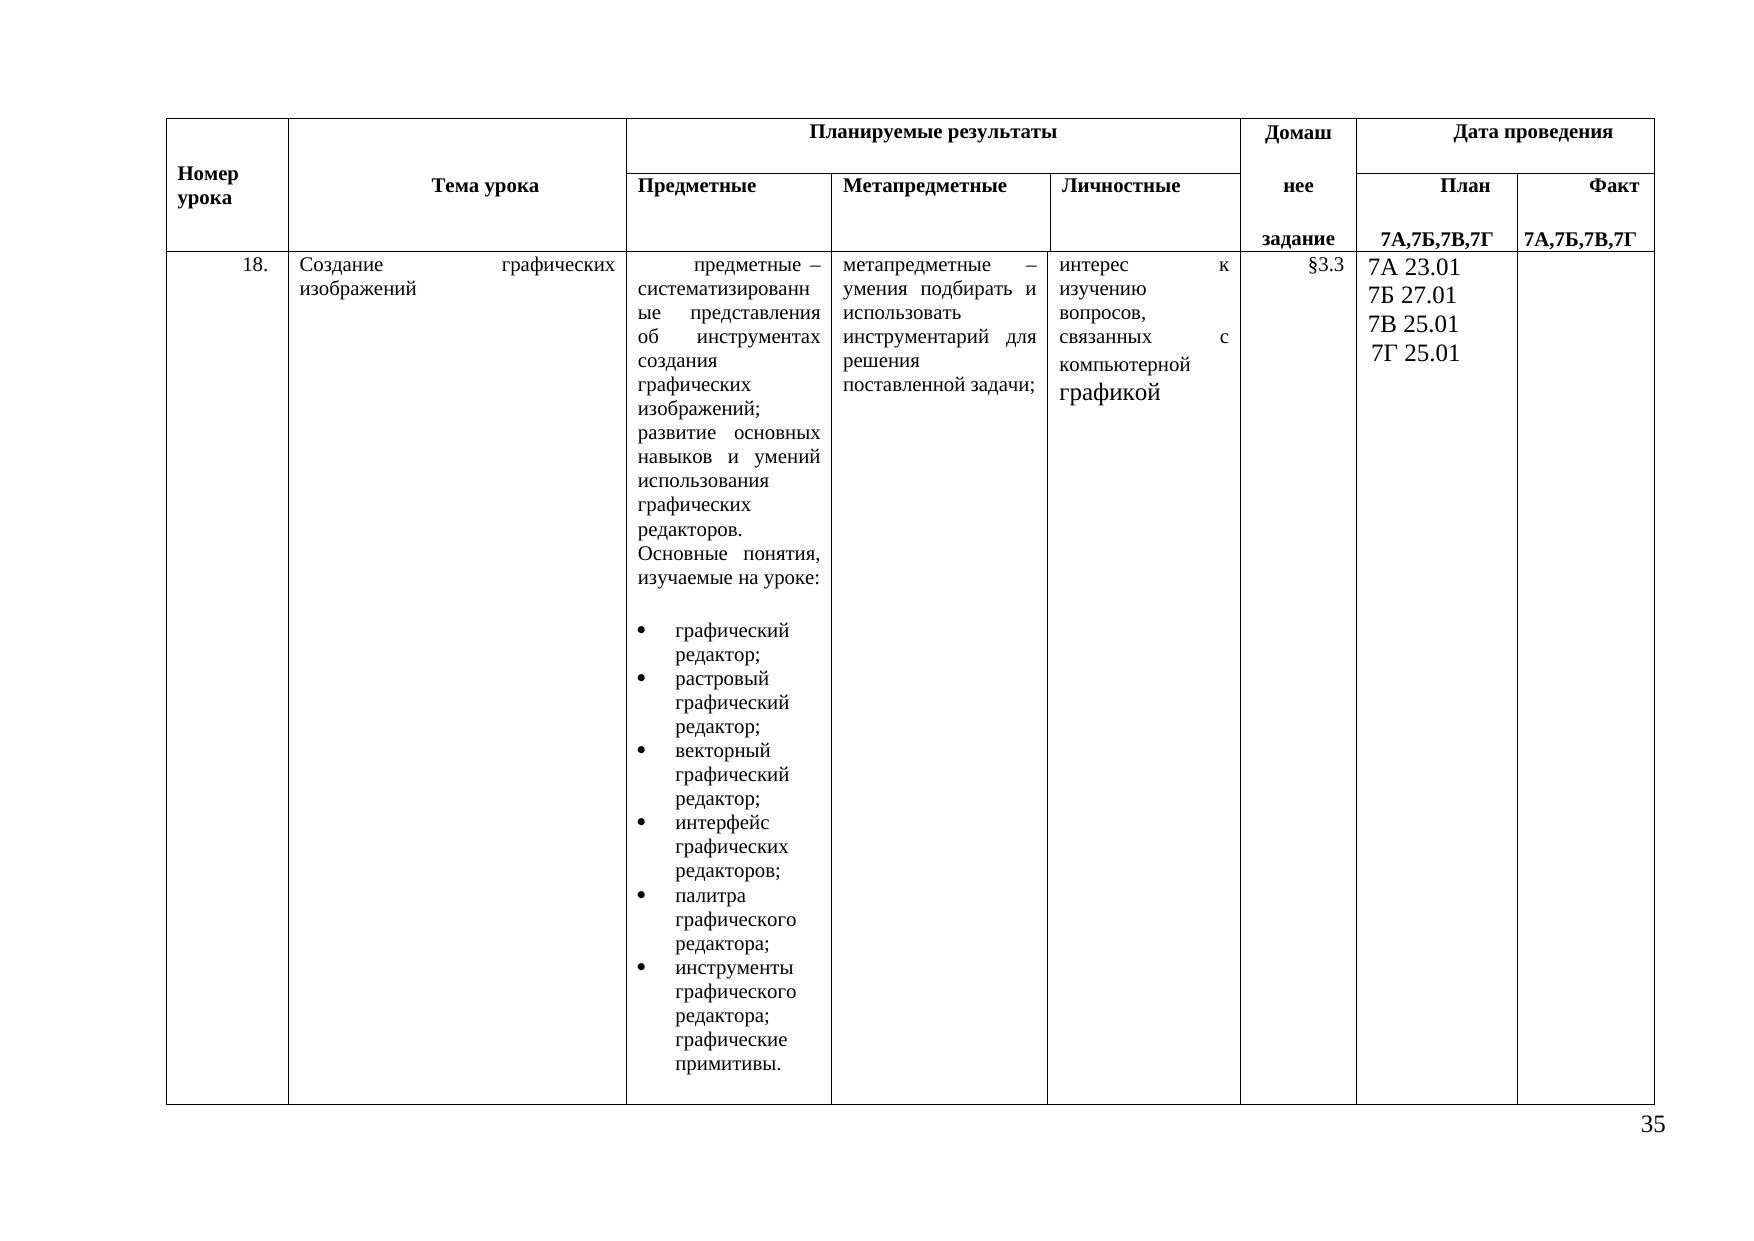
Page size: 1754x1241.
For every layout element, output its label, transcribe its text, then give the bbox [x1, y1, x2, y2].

table_cell [1518, 252, 1654, 1104]
table_cell Факт 7А,7Б,7В,7Г [1518, 174, 1654, 251]
table_cell 18. [167, 252, 288, 1104]
table_cell Личностные [1051, 174, 1240, 251]
table_cell Предметные [627, 174, 831, 251]
table_cell План 7А,7Б,7В,7Г [1357, 174, 1517, 251]
table_cell Метапредметные [832, 174, 1050, 251]
table_cell предметные – систематизированные представления об инструментах создания графических изображений; развитие основных навыков и умений использования графических редакторов. Основные понятия, изучаемые на уроке: графический редактор; растровый графический редактор; векторный графический редактор; интерфейс графических редакторов; палитра графического редактора; инструменты графического редактора; графические примитивы. [627, 252, 831, 1104]
table_header Тема урока [289, 119, 626, 251]
table_cell метапредметные – умения подбирать и использовать инструментарий для решения поставленной задачи; [832, 252, 1047, 1104]
table_header Номер урока [167, 119, 288, 251]
table_header Домаш нее задание [1241, 119, 1356, 251]
table_header Дата проведения [1357, 119, 1654, 172]
table_cell §3.3 [1241, 252, 1356, 1104]
table_cell Создание графических изображений [289, 252, 626, 1104]
table_cell интерес к изучению вопросов, связанных с компьютерной графикой [1048, 252, 1240, 1104]
table_cell 7А 23.01 7Б 27.01 7В 25.01 7Г 25.01 [1357, 252, 1517, 1104]
table_header Планируемые результаты [627, 119, 1240, 172]
